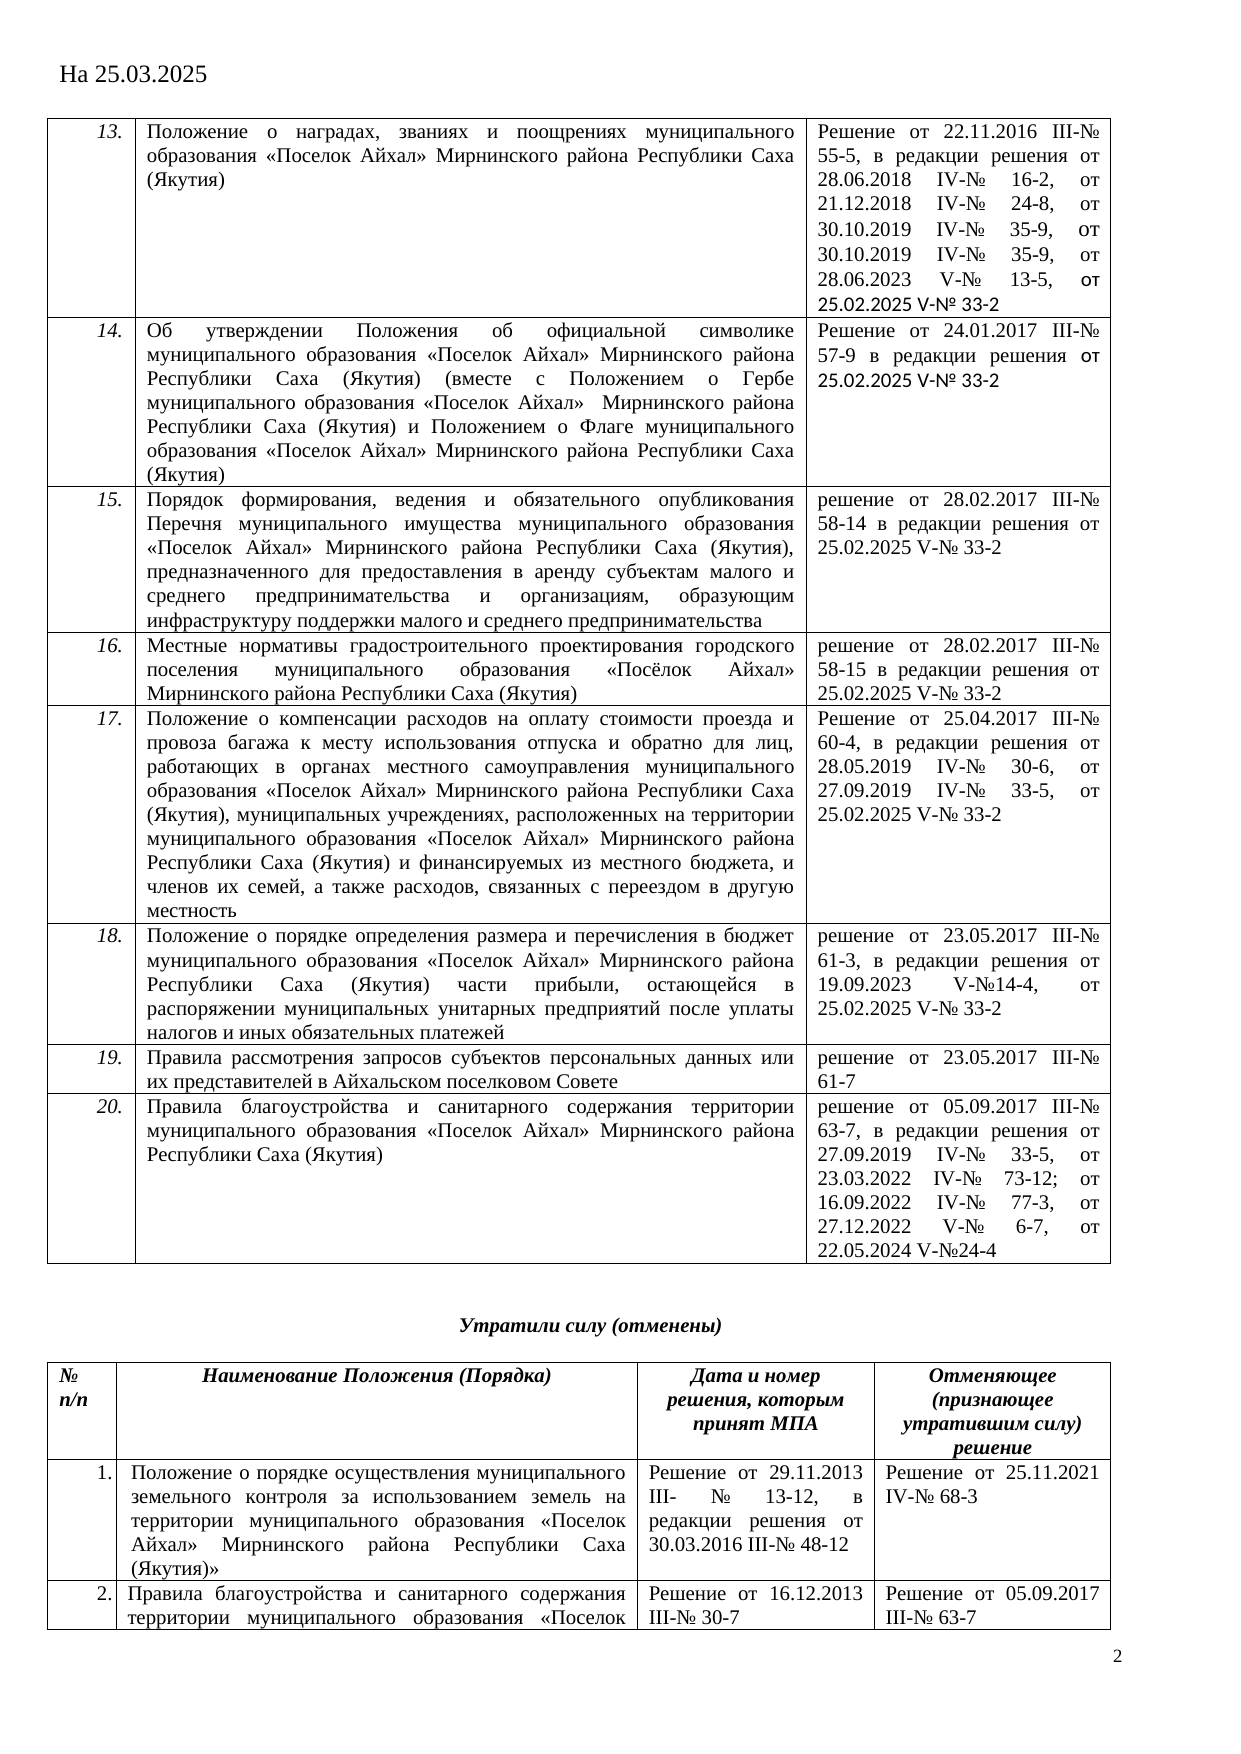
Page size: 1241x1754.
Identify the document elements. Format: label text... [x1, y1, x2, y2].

table_cell [48, 706, 135, 922]
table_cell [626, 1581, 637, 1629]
table_cell [48, 119, 135, 317]
table_cell Положение о компенсации расходов на оплату стоимости проезда и провоза багажа к месту использования отпуска и обратно для лиц, работающих в органах местного самоуправления муниципального образования «Поселок Айхал» Мирнинского района Республики Саха (Якутия), муниципальных учреждениях, расположенных на территории муниципального образования «Поселок Айхал» Мирнинского района Республики Саха (Якутия) и финансируемых из местного бюджета, и членов их семей, а также расходов, связанных с переездом в другую местность [136, 706, 806, 922]
table_cell [48, 1581, 116, 1629]
table_cell решение от 23.05.2017 III-№ 61-7 [807, 1045, 1110, 1093]
table_cell Правила благоустройства и санитарного содержания территории муниципального образования «Поселок Айхал» Мирнинского района Республики Саха (Якутия) [136, 1094, 806, 1262]
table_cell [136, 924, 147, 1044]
table_cell Правила рассмотрения запросов субъектов персональных данных или их представителей в Айхальском поселковом Совете [136, 1045, 806, 1093]
table_cell [48, 487, 135, 632]
table_cell Решение от 24.01.2017 III-№ 57-9 в редакции решения от 25.02.2025 V-№ 33-2 [807, 318, 1110, 486]
table_cell решение от 28.02.2017 III-№ 58-14 в редакции решения от 25.02.2025 V-№ 33-2 [807, 487, 1110, 632]
table_cell Решение от 16.12.2013 III-№ 30-7 [638, 1581, 874, 1629]
table_cell [48, 1460, 116, 1580]
table_cell Решение от 22.11.2016 III-№ 55-5, в редакции решения от 28.06.2018 IV-№ 16-2, от 21.12.2018 IV-№ 24-8, от 30.10.2019 IV-№ 35-9, от 30.10.2019 IV-№ 35-9, от 28.06.2023 V-№ 13-5, от 25.02.2025 V-№ 33-2 [807, 119, 1110, 317]
table_cell решение от 23.05.2017 III-№ 61-3, в редакции решения от 19.09.2023 V-№14-4, от 25.02.2025 V-№ 33-2 [807, 924, 1110, 1044]
table_cell Порядок формирования, ведения и обязательного опубликования Перечня муниципального имущества муниципального образования «Поселок Айхал» Мирнинского района Республики Саха (Якутия), предназначенного для предоставления в аренду субъектам малого и среднего предпринимательства и организациям, образующим инфраструктуру поддержки малого и среднего предпринимательства [136, 487, 806, 632]
table_cell Решение от 25.11.2021 IV-№ 68-3 [875, 1460, 1110, 1580]
table_cell [48, 924, 135, 1044]
title Утратили силу (отменены) [59, 1313, 1122, 1337]
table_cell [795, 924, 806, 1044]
table_cell [48, 1094, 135, 1262]
table_cell Положение о наградах, званиях и поощрениях муниципального образования «Поселок Айхал» Мирнинского района Республики Саха (Якутия) [136, 119, 806, 317]
table_header Отменяющее (признающее утратившим силу) решение [875, 1363, 1110, 1459]
table_cell [48, 318, 135, 486]
table_cell Решение от 25.04.2017 III-№ 60-4, в редакции решения от 28.05.2019 IV-№ 30-6, от 27.09.2019 IV-№ 33-5, от 25.02.2025 V-№ 33-2 [807, 706, 1110, 922]
table_cell решение от 05.09.2017 III-№ 63-7, в редакции решения от 27.09.2019 IV-№ 33-5, от 23.03.2022 IV-№ 73-12; от 16.09.2022 IV-№ 77-3, от 27.12.2022 V-№ 6-7, от 22.05.2024 V-№24-4 [807, 1094, 1110, 1262]
table_header № п/п [48, 1363, 116, 1459]
table_cell Решение от 05.09.2017 III-№ 63-7 [875, 1581, 1110, 1629]
table_cell [48, 633, 135, 705]
table_cell Положение о порядке осуществления муниципального земельного контроля за использованием земель на территории муниципального образования «Поселок Айхал» Мирнинского района Республики Саха (Якутия)» [117, 1460, 637, 1580]
table_cell Решение от 29.11.2013 III- № 13-12, в редакции решения от 30.03.2016 III-№ 48-12 [638, 1460, 874, 1580]
table_cell Местные нормативы градостроительного проектирования городского поселения муниципального образования «Посёлок Айхал» Мирнинского района Республики Саха (Якутия) [136, 633, 806, 705]
table_cell [48, 1045, 135, 1093]
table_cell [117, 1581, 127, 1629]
table_header Наименование Положения (Порядка) [117, 1363, 637, 1459]
table_header Дата и номер решения, которым принят МПА [638, 1363, 874, 1459]
table_cell Об утверждении Положения об официальной символике муниципального образования «Поселок Айхал» Мирнинского района Республики Саха (Якутия) (вместе с Положением о Гербе муниципального образования «Поселок Айхал» Мирнинского района Республики Саха (Якутия) и Положением о Флаге муниципального образования «Поселок Айхал» Мирнинского района Республики Саха (Якутия) [136, 318, 806, 486]
table_cell решение от 28.02.2017 III-№ 58-15 в редакции решения от 25.02.2025 V-№ 33-2 [807, 633, 1110, 705]
